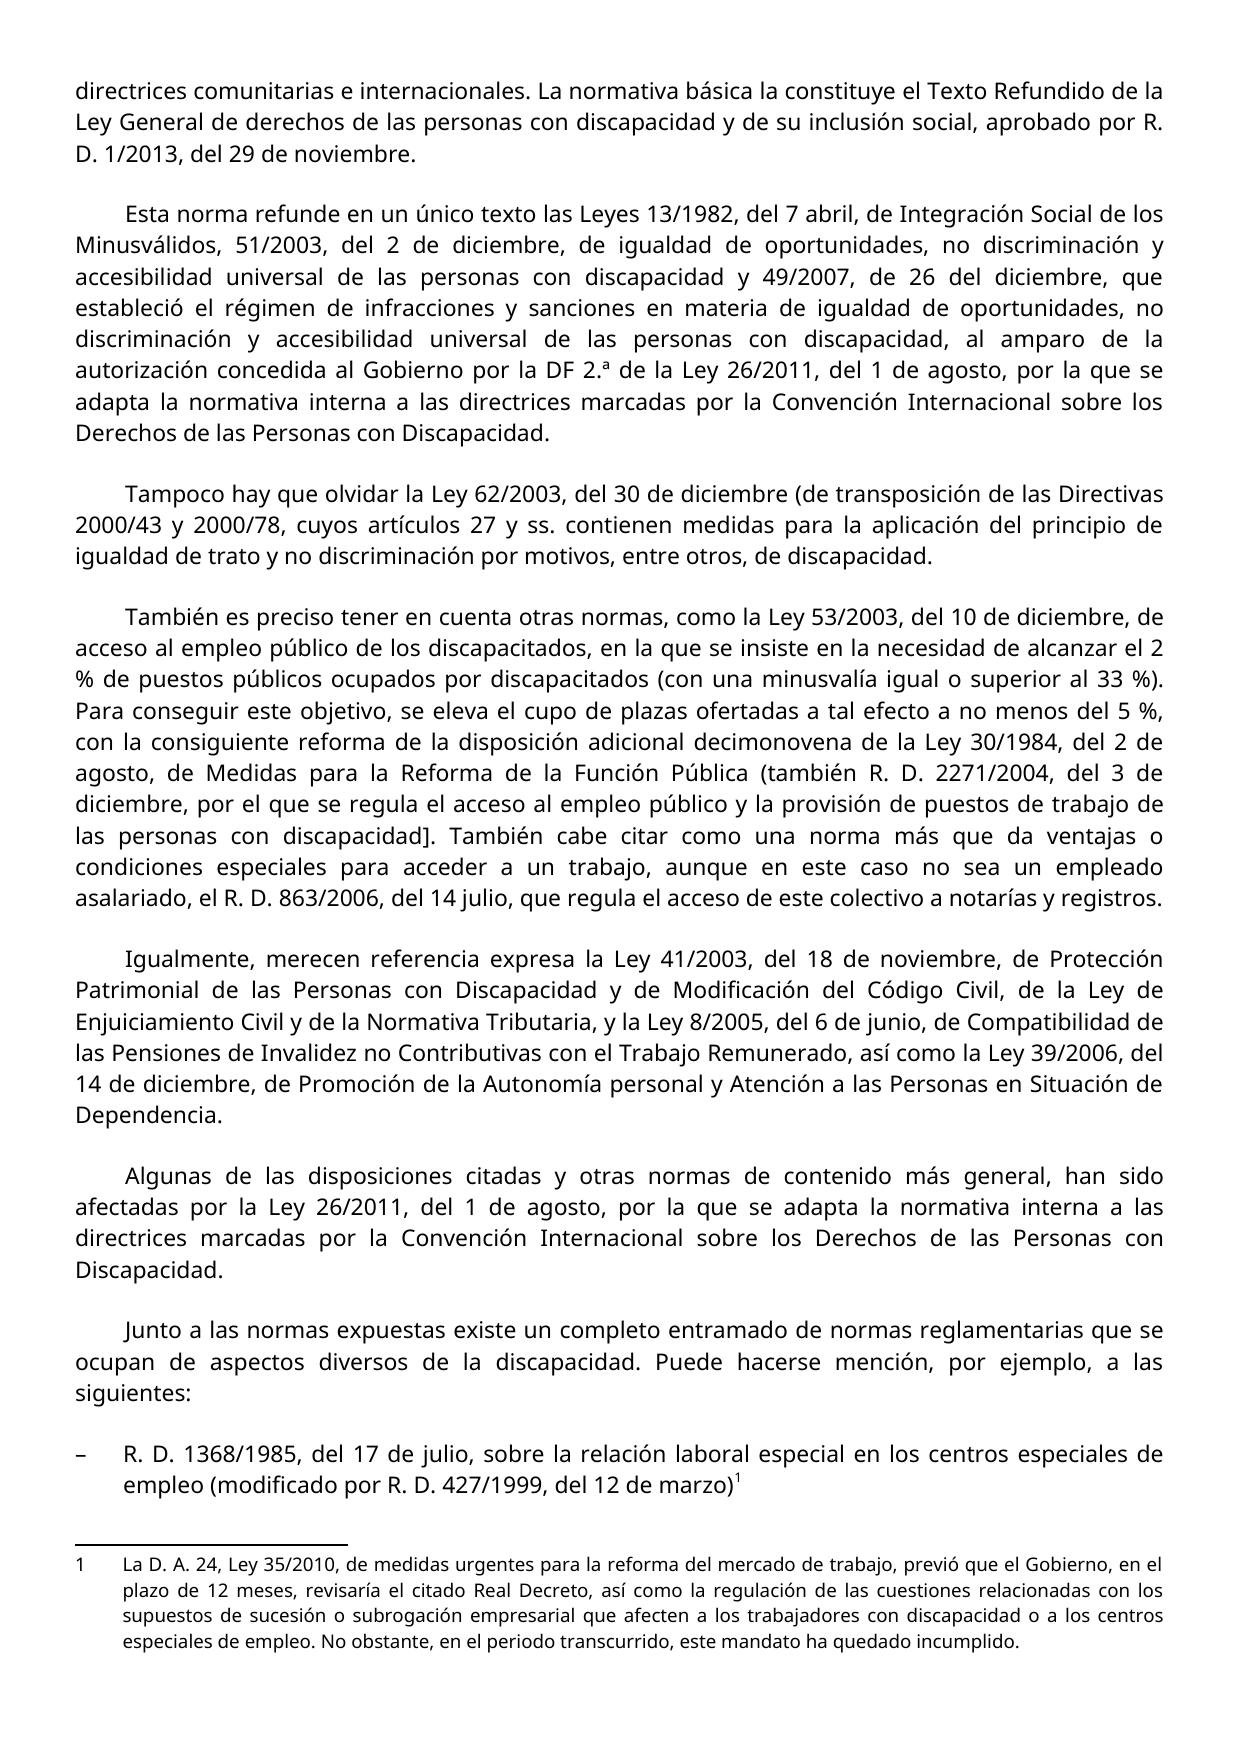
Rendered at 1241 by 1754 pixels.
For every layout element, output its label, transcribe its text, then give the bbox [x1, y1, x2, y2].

text Algunas de las disposiciones citadas y otras normas de contenido más general, han sido afectadas por la Ley 26/2011, del 1 de agosto, por la que se adapta la normativa interna a las directrices marcadas por la Convención Internacional sobre los Derechos de las Personas con Discapacidad. [75, 1160, 1165, 1285]
text Tampoco hay que olvidar la Ley 62/2003, del 30 de diciembre (de transposición de las Directivas 2000/43 y 2000/78, cuyos artículos 27 y ss. contienen medidas para la aplicación del principio de igualdad de trato y no discriminación por motivos, entre otros, de discapacidad. [75, 478, 1165, 571]
text Esta norma refunde en un único texto las Leyes 13/1982, del 7 abril, de Integración Social de los Minusválidos, 51/2003, del 2 de diciembre, de igualdad de oportunidades, no discriminación y accesibilidad universal de las personas con discapacidad y 49/2007, de 26 del diciembre, que estableció el régimen de infracciones y sanciones en materia de igualdad de oportunidades, no discriminación y accesibilidad universal de las personas con discapacidad, al amparo de la autorización concedida al Gobierno por la DF 2.ª de la Ley 26/2011, del 1 de agosto, por la que se adapta la normativa interna a las directrices marcadas por la Convención Internacional sobre los Derechos de las Personas con Discapacidad. [75, 198, 1165, 448]
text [75, 75, 1165, 169]
text – R. D. 1368/1985, del 17 de julio, sobre la relación laboral especial en los centros especiales de empleo (modificado por R. D. 427/1999, del 12 de marzo) [75, 1438, 1165, 1500]
text También es preciso tener en cuenta otras normas, como la Ley 53/2003, del 10 de diciembre, de acceso al empleo público de los discapacitados, en la que se insiste en la necesidad de alcanzar el 2 % de puestos públicos ocupados por discapacitados (con una minusvalía igual o superior al 33 %). Para conseguir este objetivo, se eleva el cupo de plazas ofertadas a tal efecto a no menos del 5 %, con la consiguiente reforma de la disposición adicional decimonovena de la Ley 30/1984, del 2 de agosto, de Medidas para la Reforma de la Función Pública (también R. D. 2271/2004, del 3 de diciembre, por el que se regula el acceso al empleo público y la provisión de puestos de trabajo de las personas con discapacidad]. También cabe citar como una norma más que da ventajas o condiciones especiales para acceder a un trabajo, aunque en este caso no sea un empleado asalariado, el R. D. 863/2006, del 14 julio, que regula el acceso de este colectivo a notarías y registros. [75, 601, 1165, 913]
text Igualmente, merecen referencia expresa la Ley 41/2003, del 18 de noviembre, de Protección Patrimonial de las Personas con Discapacidad y de Modificación del Código Civil, de la Ley de Enjuiciamiento Civil y de la Normativa Tributaria, y la Ley 8/2005, del 6 de junio, de Compatibilidad de las Pensiones de Invalidez no Contributivas con el Trabajo Remunerado, así como la Ley 39/2006, del 14 de diciembre, de Promoción de la Autonomía personal y Atención a las Personas en Situación de Dependencia. [75, 943, 1165, 1130]
text Junto a las normas expuestas existe un completo entramado de normas reglamentarias que se ocupan de aspectos diversos de la discapacidad. Puede hacerse mención, por ejemplo, a las siguientes: [75, 1314, 1165, 1408]
